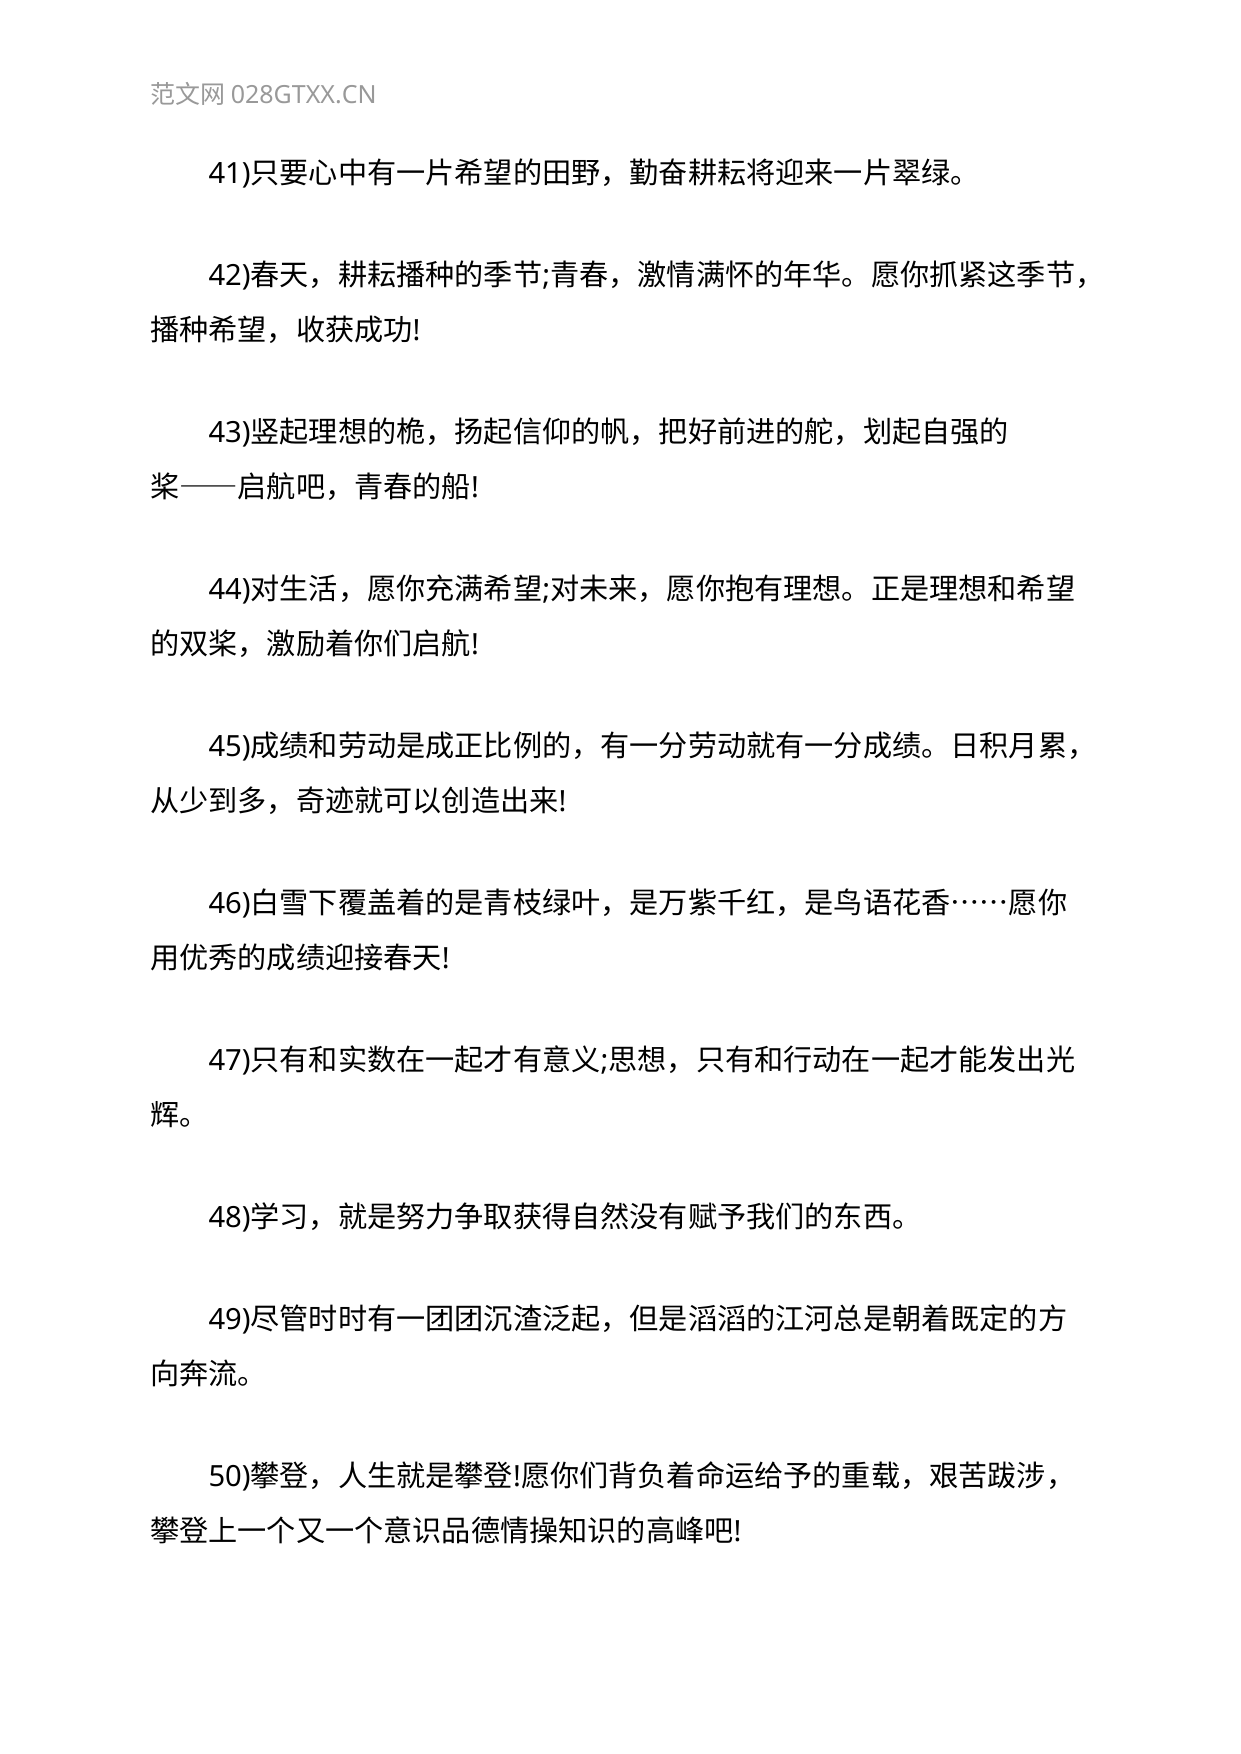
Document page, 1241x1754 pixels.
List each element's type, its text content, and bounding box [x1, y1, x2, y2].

text 49)尽管时时有一团团沉渣泛起，但是滔滔的江河总是朝着既定的方向奔流。 [150, 1296, 1090, 1393]
text 46)白雪下覆盖着的是青枝绿叶，是万紫千红，是鸟语花香……愿你用优秀的成绩迎接春天! [150, 880, 1090, 977]
text 44)对生活，愿你充满希望;对未来，愿你抱有理想。正是理想和希望的双桨，激励着你们启航! [150, 566, 1090, 663]
text 43)竖起理想的桅，扬起信仰的帆，把好前进的舵，划起自强的桨――启航吧，青春的船! [150, 409, 1090, 506]
text 45)成绩和劳动是成正比例的，有一分劳动就有一分成绩。日积月累，从少到多，奇迹就可以创造出来! [150, 723, 1090, 820]
text 41)只要心中有一片希望的田野，勤奋耕耘将迎来一片翠绿。 [150, 150, 1090, 192]
text 50)攀登，人生就是攀登!愿你们背负着命运给予的重载，艰苦跋涉，攀登上一个又一个意识品德情操知识的高峰吧! [150, 1452, 1090, 1550]
text 48)学习，就是努力争取获得自然没有赋予我们的东西。 [150, 1194, 1090, 1236]
text 47)只有和实数在一起才有意义;思想，只有和行动在一起才能发出光辉。 [150, 1037, 1090, 1134]
text 42)春天，耕耘播种的季节;青春，激情满怀的年华。愿你抓紧这季节，播种希望，收获成功! [150, 252, 1090, 349]
